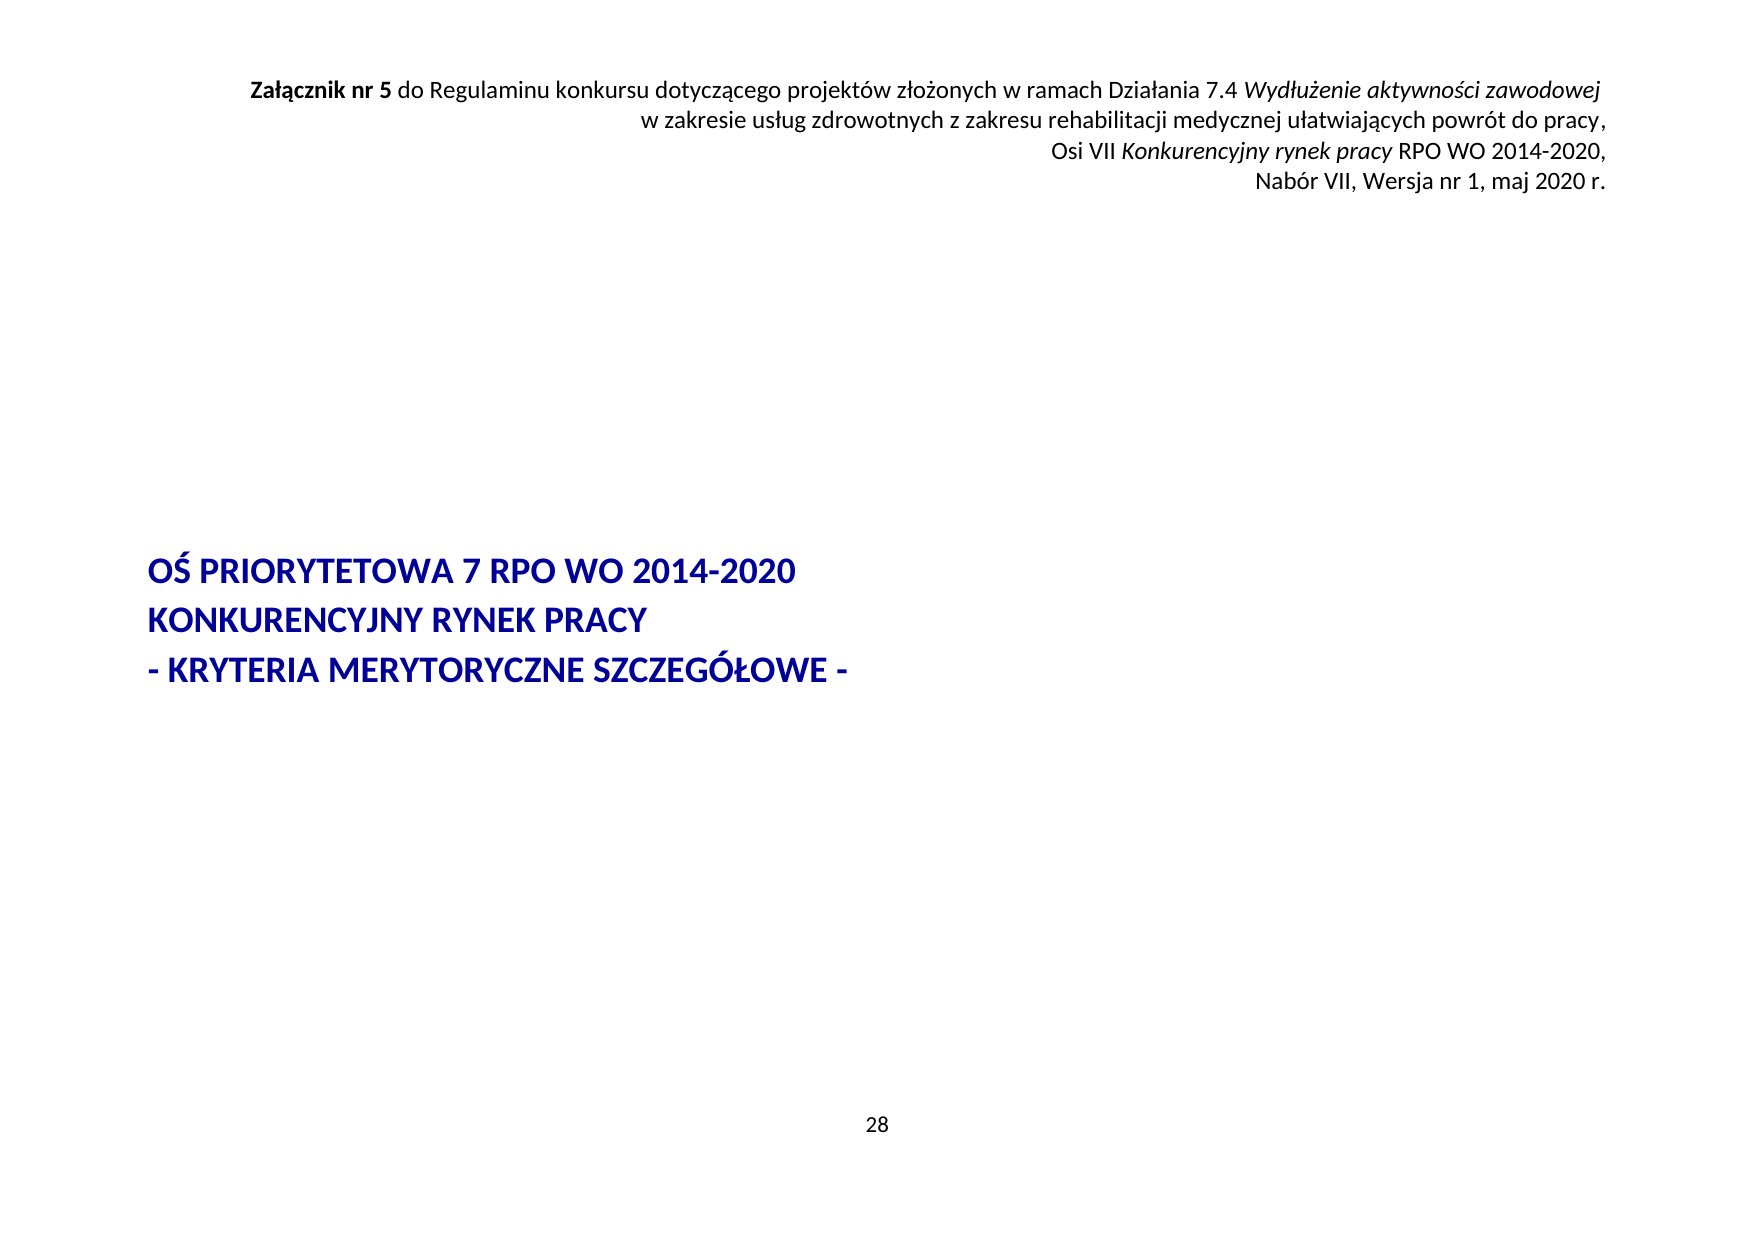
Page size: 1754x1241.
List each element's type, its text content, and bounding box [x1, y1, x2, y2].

text - KRYTERIA MERYTORYCZNE SZCZEGÓŁOWE - [148, 646, 1606, 692]
text OŚ PRIORYTETOWA 7 RPO WO 2014-2020 [148, 547, 1606, 593]
text KONKURENCYJNY RYNEK PRACY [148, 596, 1606, 642]
